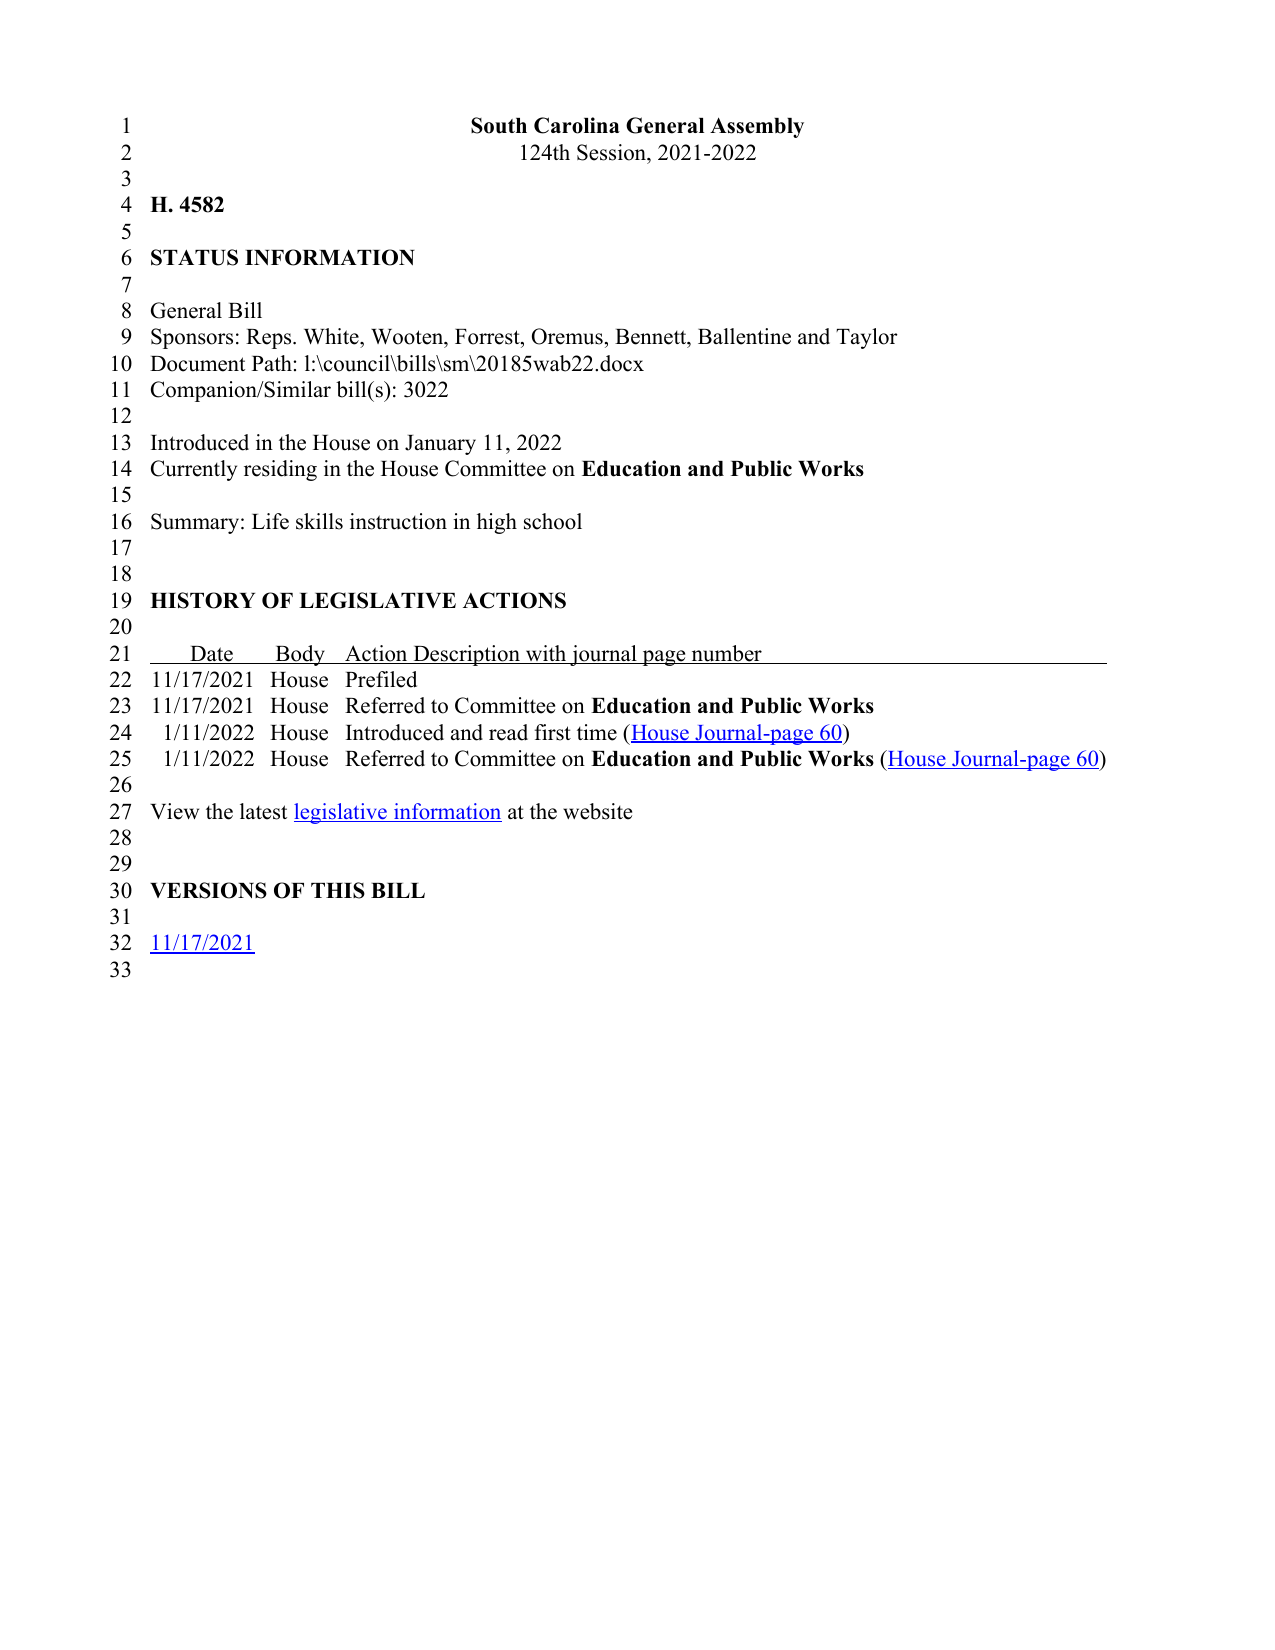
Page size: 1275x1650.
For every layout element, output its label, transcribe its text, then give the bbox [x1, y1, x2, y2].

text Date Body Action Description with journal page number [150, 639, 1125, 666]
text H. 4582 [150, 192, 1125, 218]
text Companion/Similar bill(s): 3022 [150, 376, 1125, 402]
text VERSIONS OF THIS BILL [150, 877, 1125, 903]
text 11/17/2021 House Prefiled [150, 666, 1125, 692]
text 11/17/2021 [150, 929, 1125, 956]
text View the latest legislative information at the website [150, 798, 1125, 824]
text STATUS INFORMATION [150, 244, 1125, 271]
text General Bill [150, 297, 1125, 323]
text Summary: Life skills instruction in high school [150, 508, 1125, 534]
text HISTORY OF LEGISLATIVE ACTIONS [150, 587, 1125, 613]
text Sponsors: Reps. White, Wooten, Forrest, Oremus, Bennett, Ballentine and Taylor [150, 323, 1125, 350]
text 124th Session, 2021-2022 [150, 139, 1125, 165]
text 1/11/2022 House Introduced and read first time (House Journal-page 60) [150, 719, 1125, 745]
text 1/11/2022 House Referred to Committee on Education and Public Works (House Journal-page 60) [150, 745, 1125, 771]
text 11/17/2021 House Referred to Committee on Education and Public Works [150, 692, 1125, 719]
text Introduced in the House on January 11, 2022 [150, 429, 1125, 455]
text South Carolina General Assembly [150, 112, 1125, 139]
text Document Path: l:\council\bills\sm\20185wab22.docx [150, 350, 1125, 376]
text Currently residing in the House Committee on Education and Public Works [150, 455, 1125, 481]
